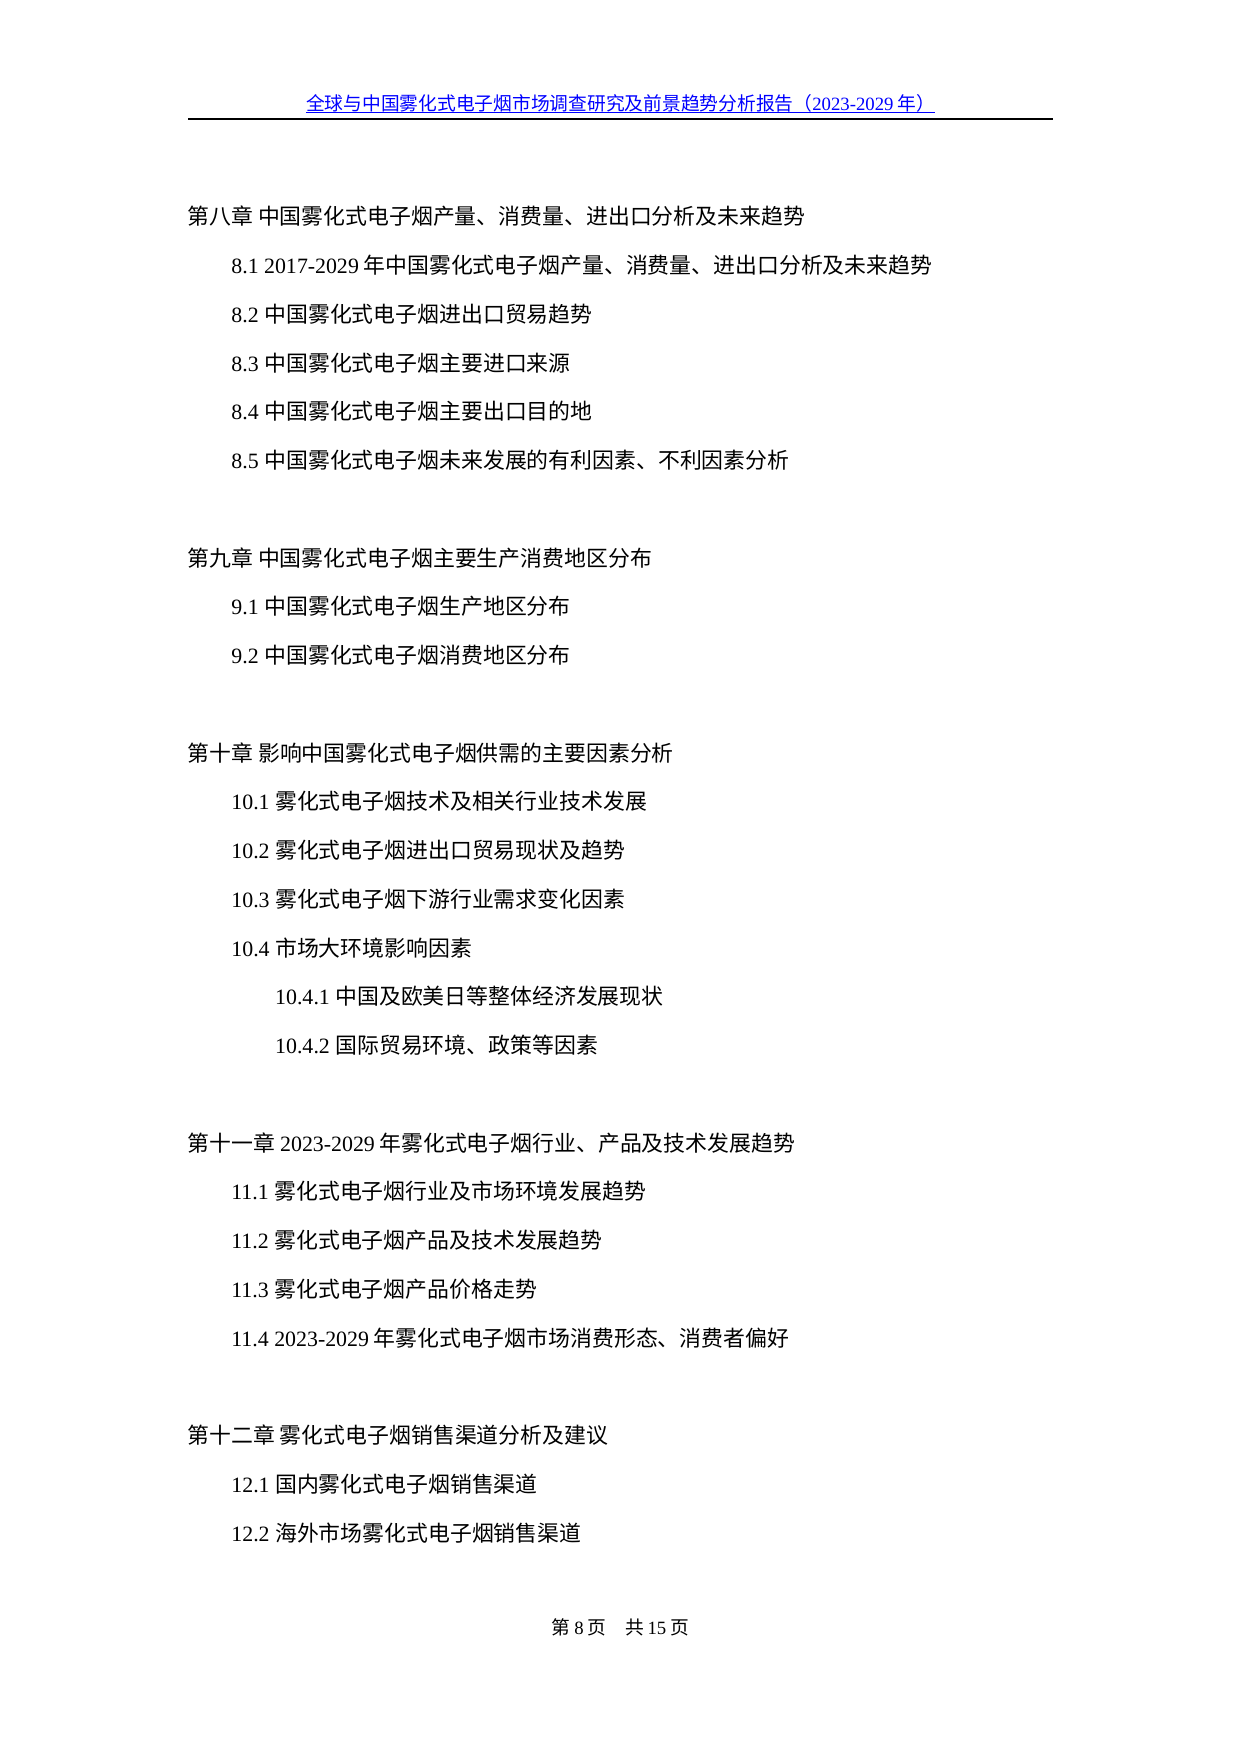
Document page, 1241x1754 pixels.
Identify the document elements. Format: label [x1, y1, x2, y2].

text [187, 150, 1053, 1548]
